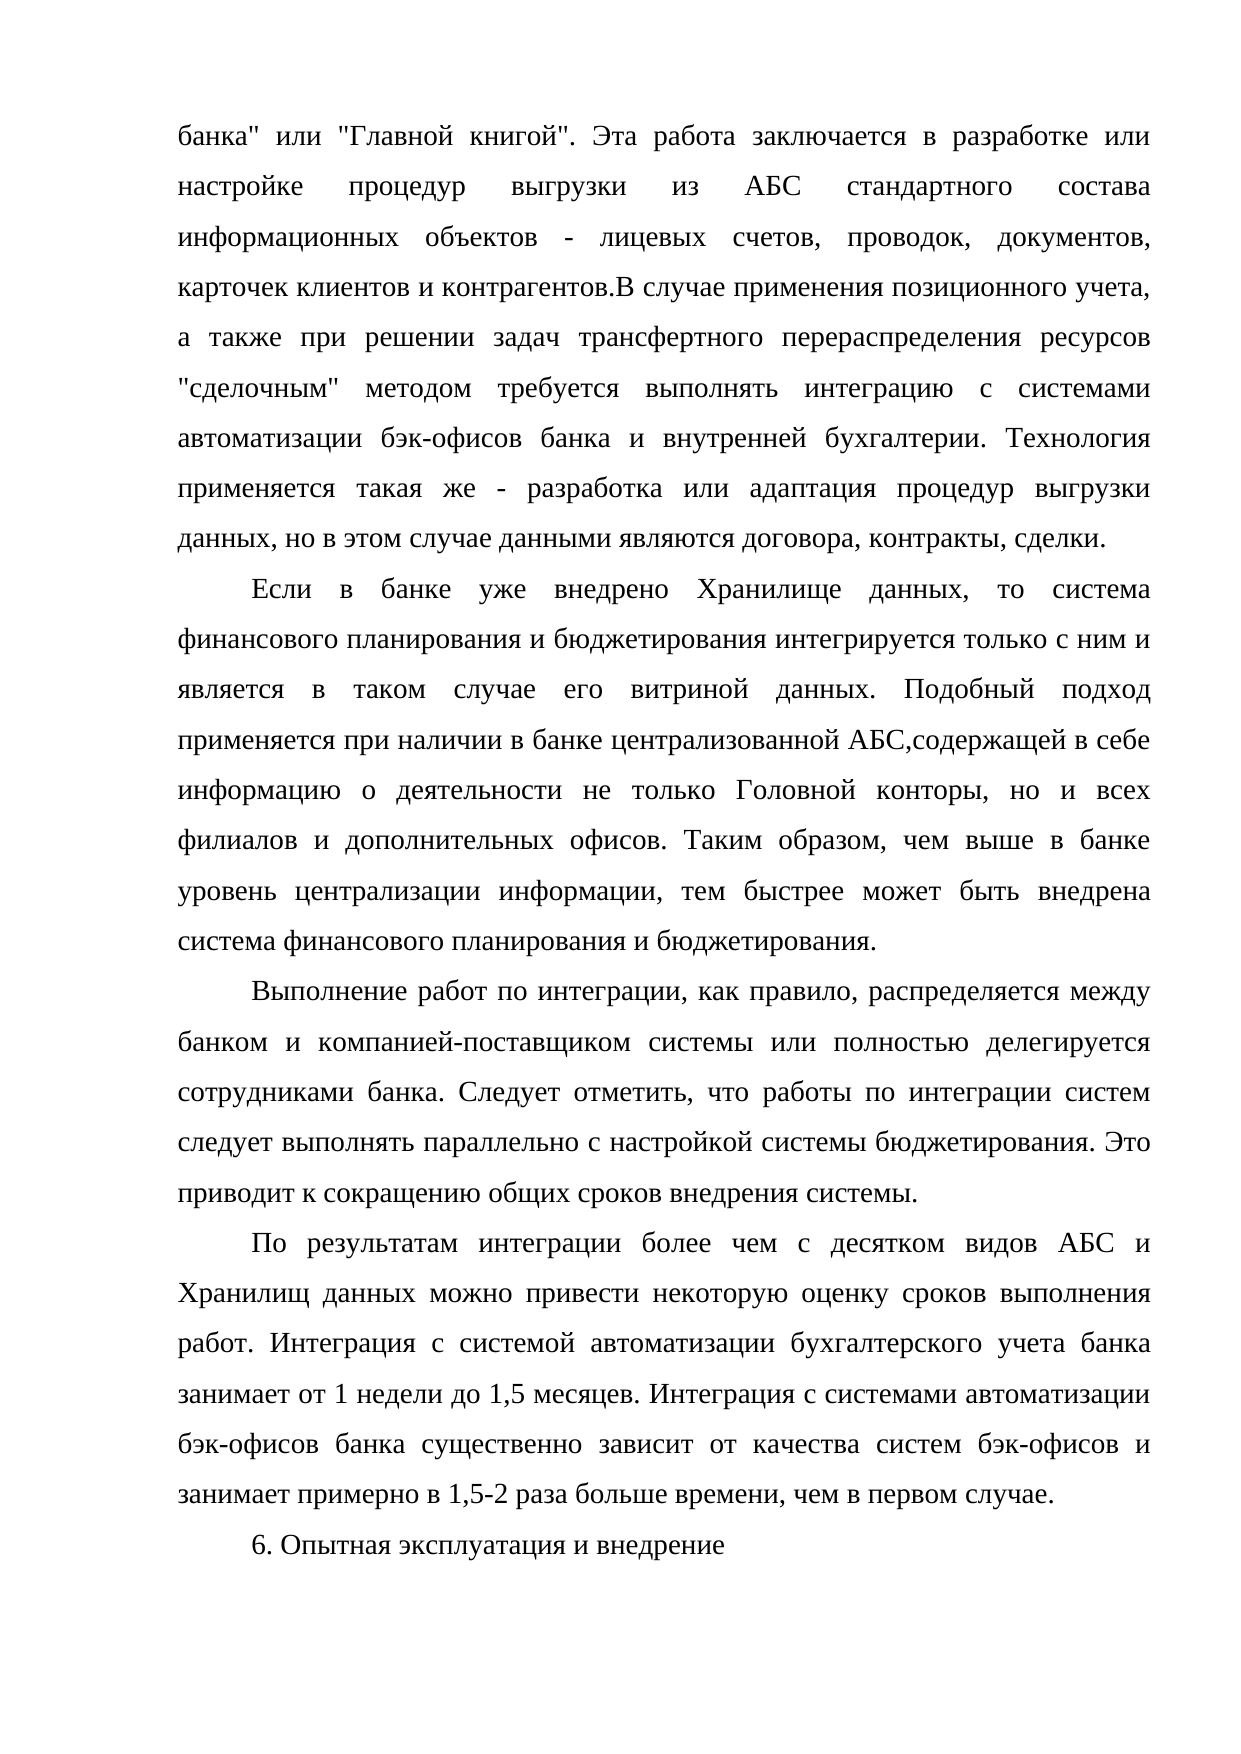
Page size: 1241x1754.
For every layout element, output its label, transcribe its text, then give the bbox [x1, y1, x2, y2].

text Выполнение работ по интеграции, как правило, распределяется между банком и компанией-поставщиком системы или полностью делегируется сотрудниками банка. Следует отметить, что работы по интеграции систем следует выполнять параллельно с настройкой системы бюджетирования. Это приводит к сокращению общих сроков внедрения системы. [177, 973, 1152, 1208]
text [177, 118, 1152, 554]
text Если в банке уже внедрено Хранилище данных, то система финансового планирования и бюджетирования интегрируется только с ним и является в таком случае его витриной данных. Подобный подход применяется при наличии в банке централизованной АБС,содержащей в себе информацию о деятельности не только Головной конторы, но и всех филиалов и дополнительных офисов. Таким образом, чем выше в банке уровень централизации информации, тем быстрее может быть внедрена система финансового планирования и бюджетирования. [177, 571, 1152, 957]
text По результатам интеграции более чем с десятком видов АБС и Хранилищ данных можно привести некоторую оценку сроков выполнения работ. Интеграция с системой автоматизации бухгалтерского учета банка занимает от 1 недели до 1,5 месяцев. Интеграция с системами автоматизации бэк-офисов банка существенно зависит от качества систем бэк-офисов и занимает примерно в 1,5-2 раза больше времени, чем в первом случае. [177, 1225, 1152, 1510]
text 6. Опытная эксплуатация и внедрение [177, 1527, 1152, 1560]
